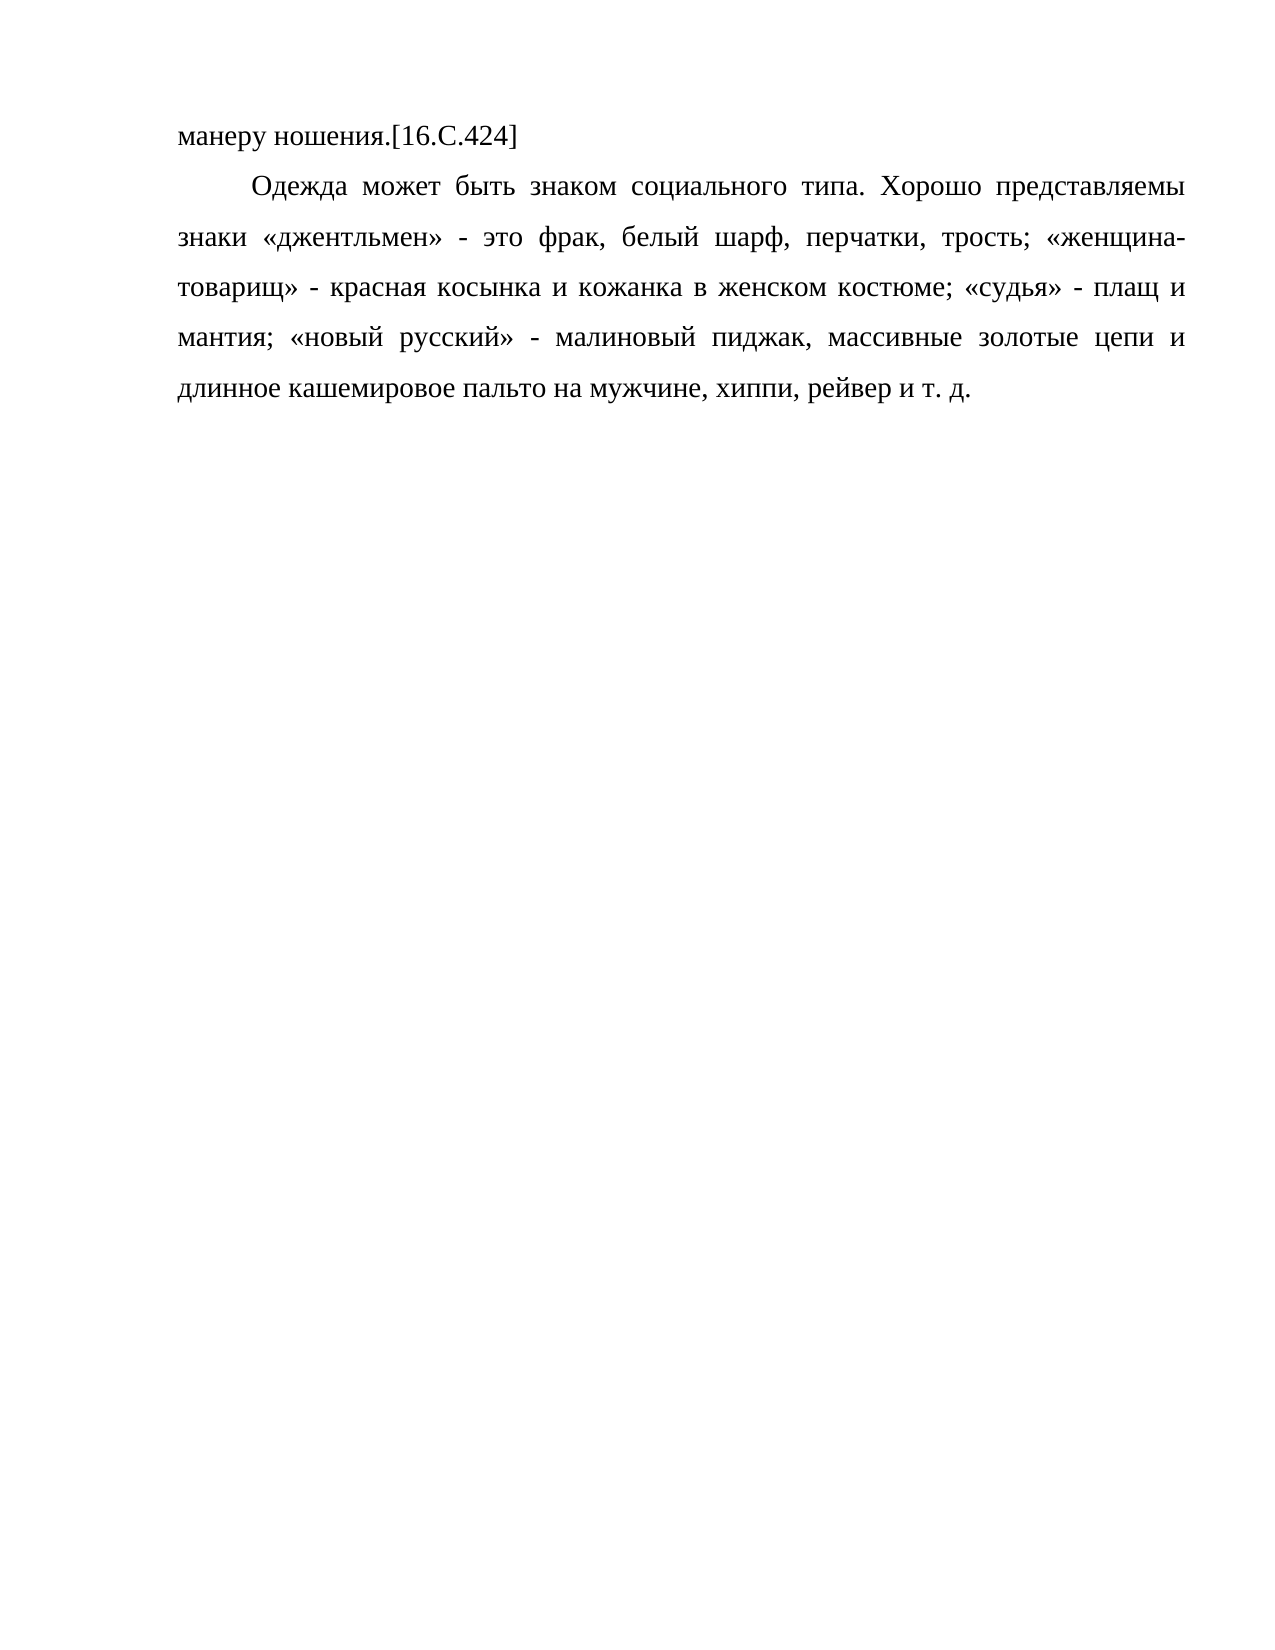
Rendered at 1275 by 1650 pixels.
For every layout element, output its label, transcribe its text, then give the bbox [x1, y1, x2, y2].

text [177, 118, 1186, 152]
text Одежда может быть знаком социального типа. Хорошо представляемы знаки «джентльмен» - это фрак, белый шарф, перчатки, трость; «женщина-товарищ» - красная косынка и кожанка в женском костюме; «судья» - плащ и мантия; «новый русский» - малиновый пиджак, массивные золотые цепи и длинное кашемировое пальто на мужчине, хиппи, рейвер и т. д. [177, 168, 1186, 403]
